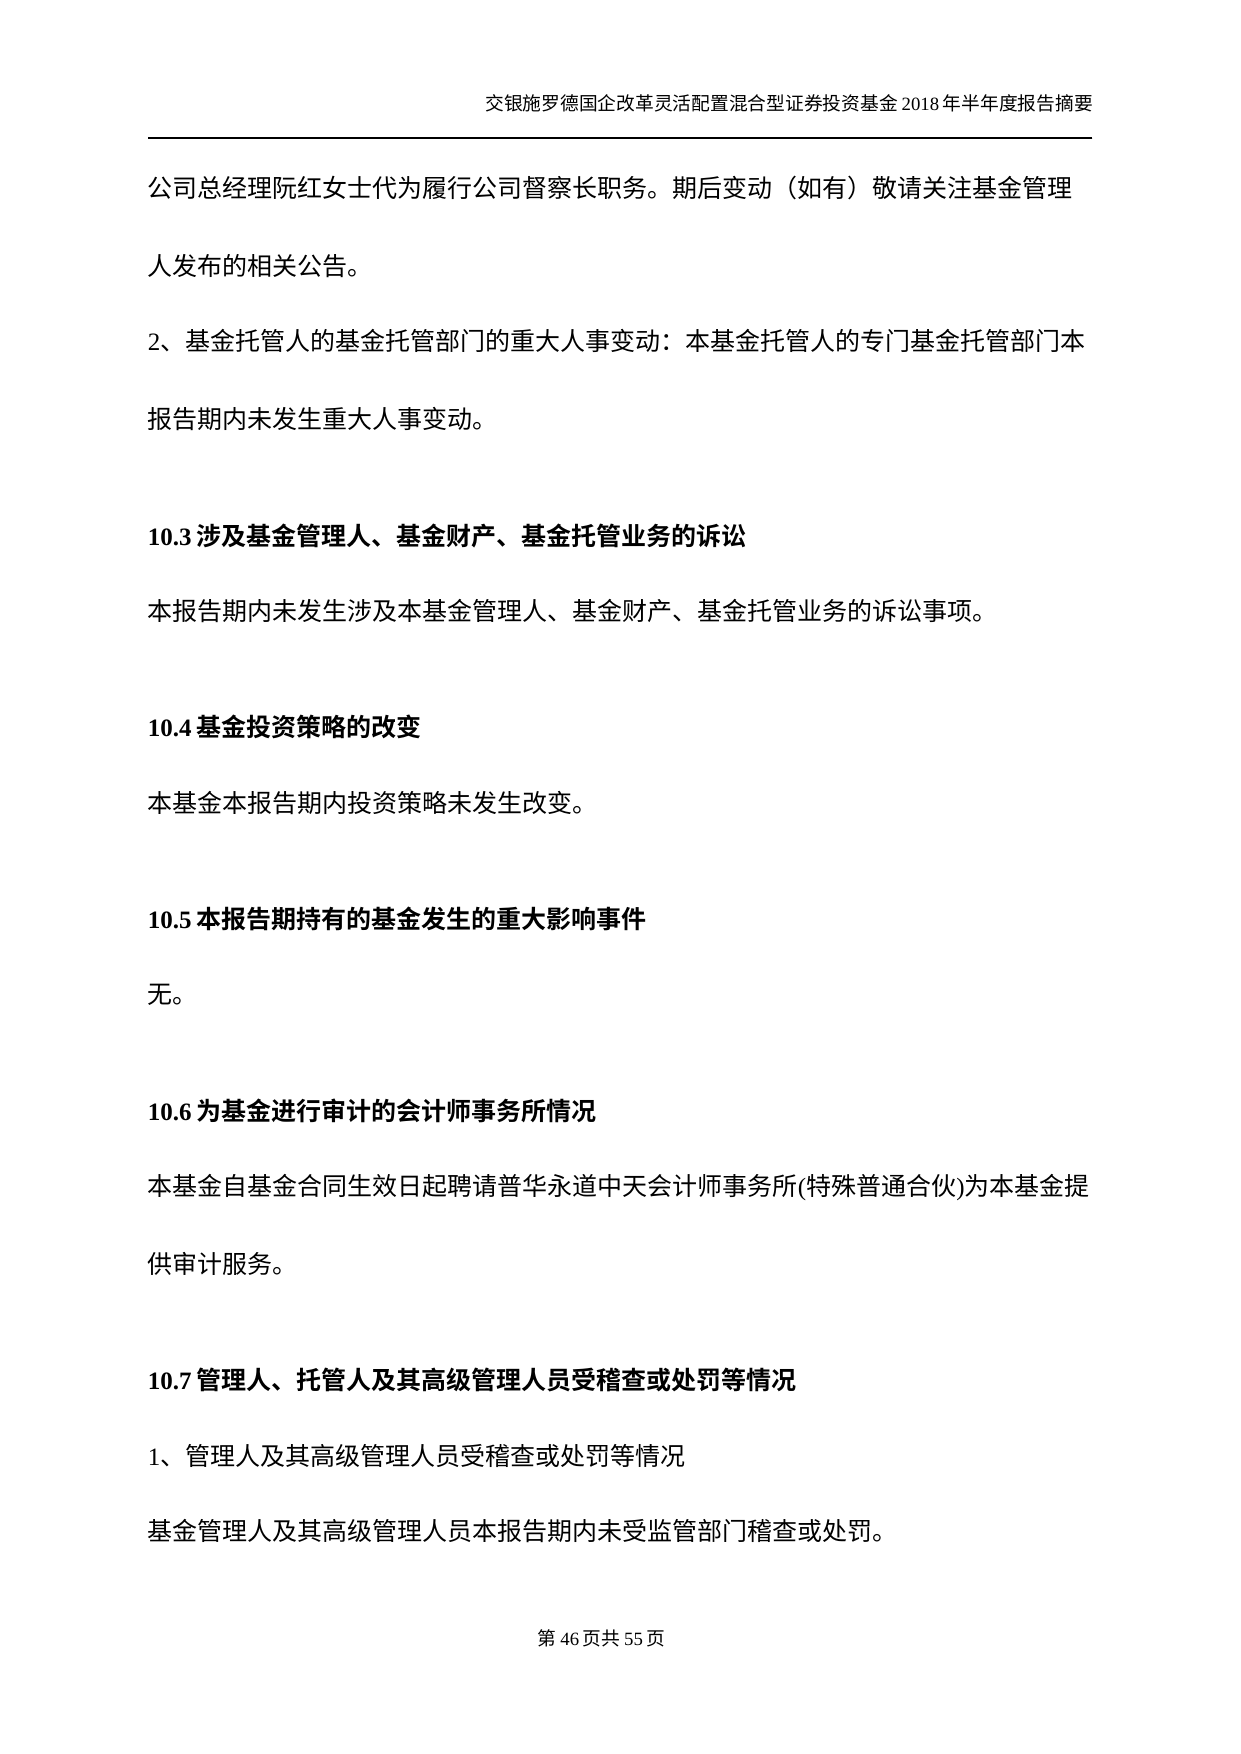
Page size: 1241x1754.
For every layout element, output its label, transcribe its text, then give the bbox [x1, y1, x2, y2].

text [148, 154, 1092, 297]
text 1、管理人及其高级管理人员受稽查或处罚等情况 [148, 1422, 1092, 1487]
subtitle 10.4基金投资策略的改变 [148, 693, 1092, 758]
subtitle 10.3涉及基金管理人、基金财产、基金托管业务的诉讼 [148, 502, 1092, 567]
text 基金管理人及其高级管理人员本报告期内未受监管部门稽查或处罚。 [148, 1497, 1092, 1562]
subtitle 10.6为基金进行审计的会计师事务所情况 [148, 1077, 1092, 1142]
subtitle 10.5本报告期持有的基金发生的重大影响事件 [148, 885, 1092, 950]
text 无。 [148, 960, 1092, 1025]
text 本基金自基金合同生效日起聘请普华永道中天会计师事务所(特殊普通合伙)为本基金提供审计服务。 [148, 1152, 1092, 1295]
text 本报告期内未发生涉及本基金管理人、基金财产、基金托管业务的诉讼事项。 [148, 577, 1092, 642]
text 2、基金托管人的基金托管部门的重大人事变动：本基金托管人的专门基金托管部门本报告期内未发生重大人事变动。 [148, 307, 1092, 450]
text 本基金本报告期内投资策略未发生改变。 [148, 769, 1092, 834]
subtitle 10.7管理人、托管人及其高级管理人员受稽查或处罚等情况 [148, 1346, 1092, 1411]
